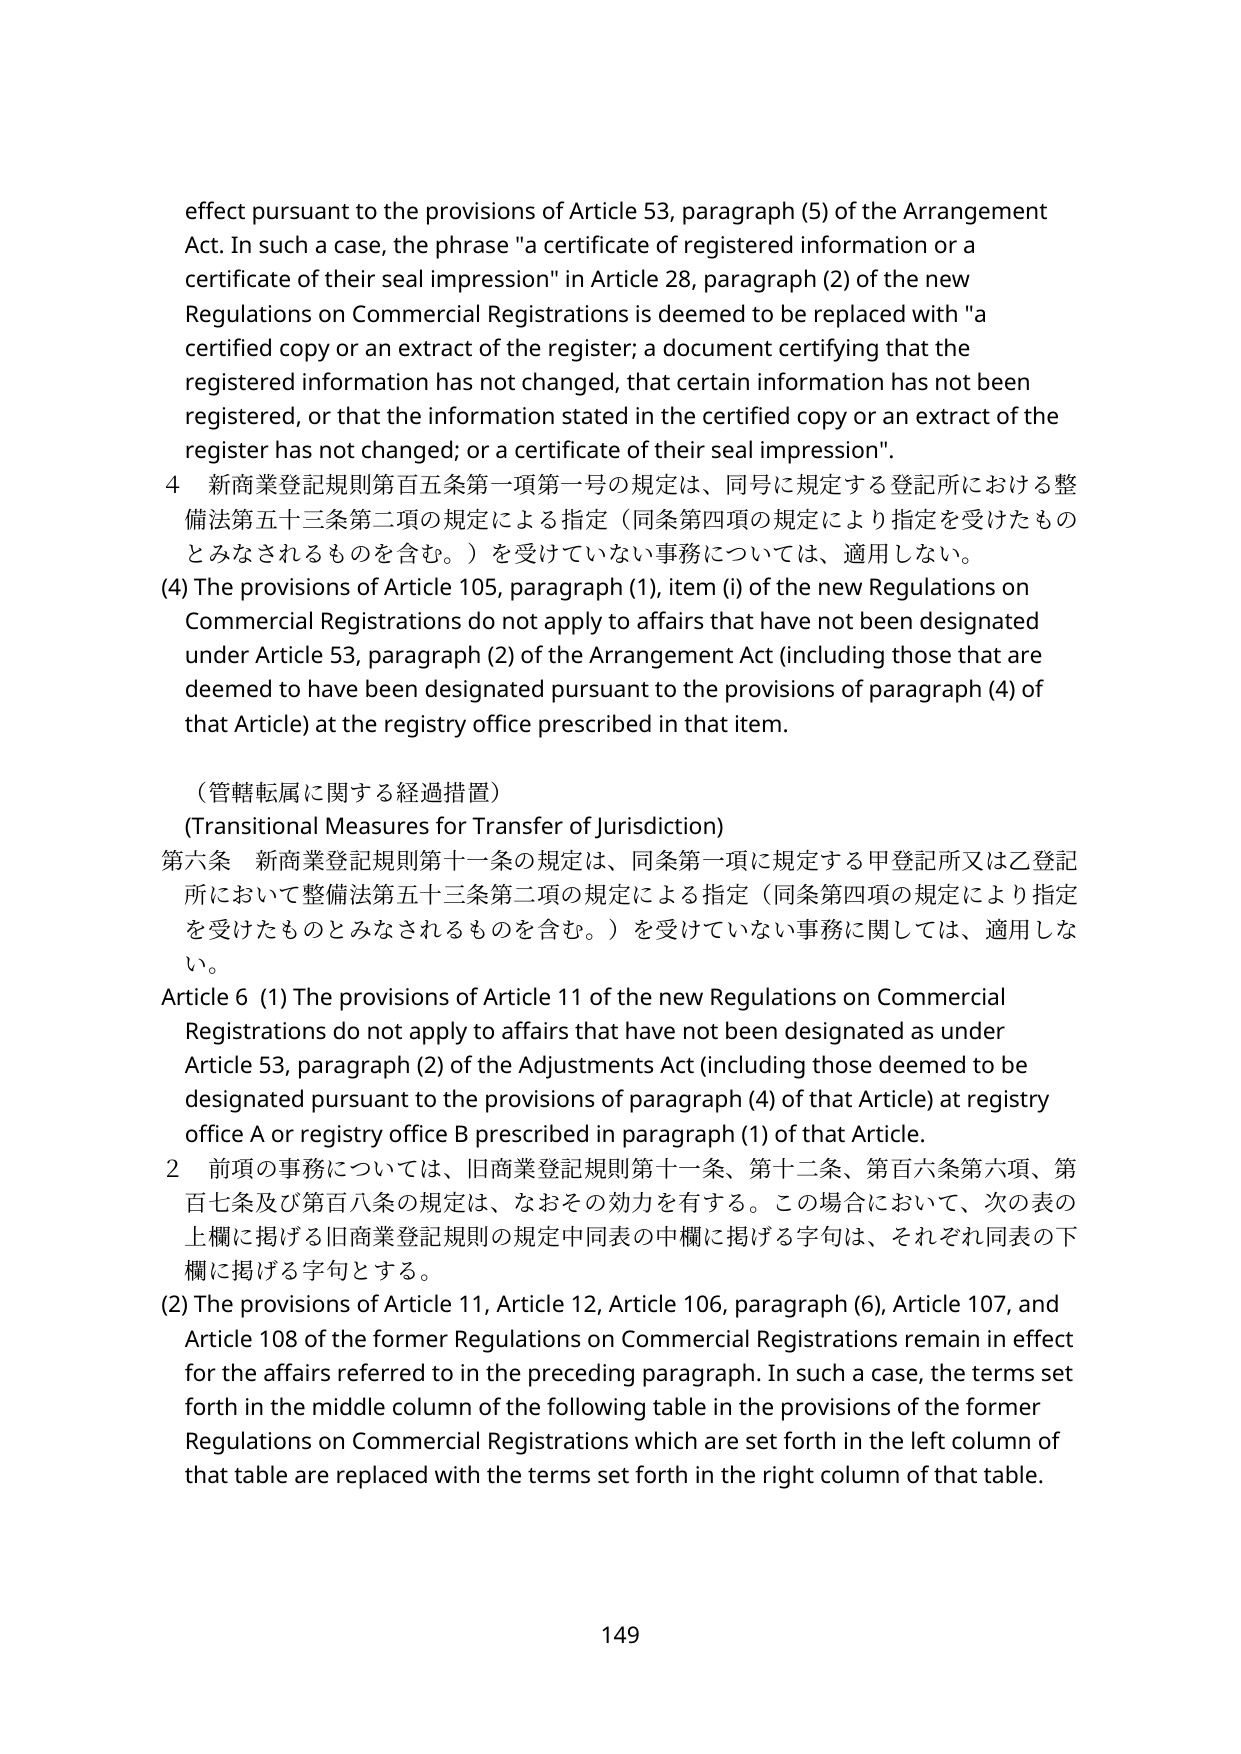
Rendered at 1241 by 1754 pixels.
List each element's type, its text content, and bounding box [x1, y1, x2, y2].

text Article 6 (1) The provisions of Article 11 of the new Regulations on Commercial Registrations do not apply to affairs that have not been designated as under Article 53, paragraph (2) of the Adjustments Act (including those deemed to be designated pursuant to the provisions of paragraph (4) of that Article) at registry office A or registry office B prescribed in paragraph (1) of that Article. [161, 979, 1079, 1150]
text (4) The provisions of Article 105, paragraph (1), item (i) of the new Regulations on Commercial Registrations do not apply to affairs that have not been designated under Article 53, paragraph (2) of the Arrangement Act (including those that are deemed to have been designated pursuant to the provisions of paragraph (4) of that Article) at the registry office prescribed in that item. [161, 569, 1079, 740]
text (2) The provisions of Article 11, Article 12, Article 106, paragraph (6), Article 107, and Article 108 of the former Regulations on Commercial Registrations remain in effect for the affairs referred to in the preceding paragraph. In such a case, the terms set forth in the middle column of the following table in the provisions of the former Regulations on Commercial Registrations which are set forth in the left column of that table are replaced with the terms set forth in the right column of that table. [161, 1287, 1079, 1492]
text ２ 前項の事務については、旧商業登記規則第十一条、第十二条、第百六条第六項、第百七条及び第百八条の規定は、なおその効力を有する。この場合において、次の表の上欄に掲げる旧商業登記規則の規定中同表の中欄に掲げる字句は、それぞれ同表の下欄に掲げる字句とする。 [161, 1150, 1079, 1287]
text (Transitional Measures for Transfer of Jurisdiction) [184, 809, 1079, 843]
text （管轄転属に関する経過措置） [184, 774, 1079, 809]
text ４ 新商業登記規則第百五条第一項第一号の規定は、同号に規定する登記所における整備法第五十三条第二項の規定による指定（同条第四項の規定により指定を受けたものとみなされるものを含む。）を受けていない事務については、適用しない。 [161, 467, 1079, 569]
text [161, 194, 1079, 467]
text 第六条 新商業登記規則第十一条の規定は、同条第一項に規定する甲登記所又は乙登記所において整備法第五十三条第二項の規定による指定（同条第四項の規定により指定を受けたものとみなされるものを含む。）を受けていない事務に関しては、適用しない。 [161, 843, 1079, 979]
